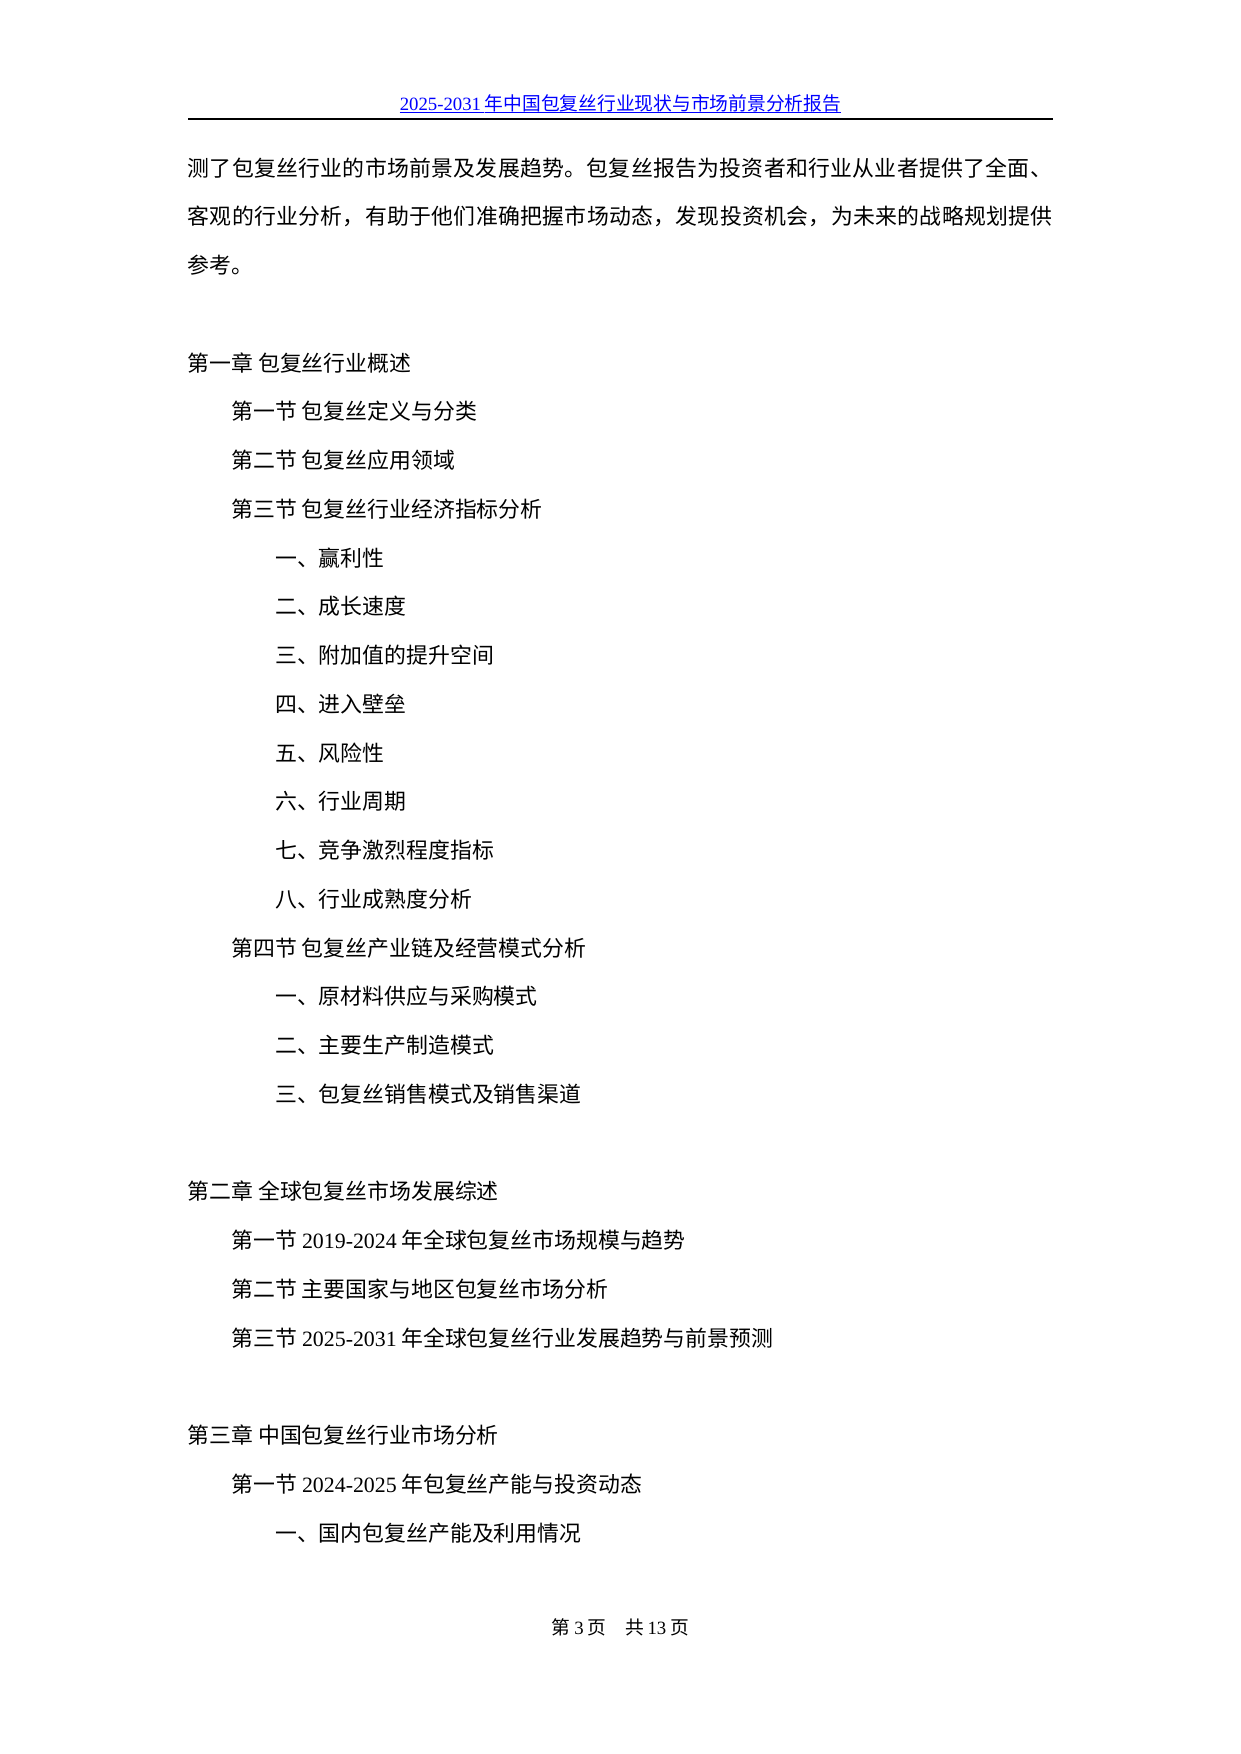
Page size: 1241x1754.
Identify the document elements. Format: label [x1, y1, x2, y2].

text [187, 150, 1053, 1548]
